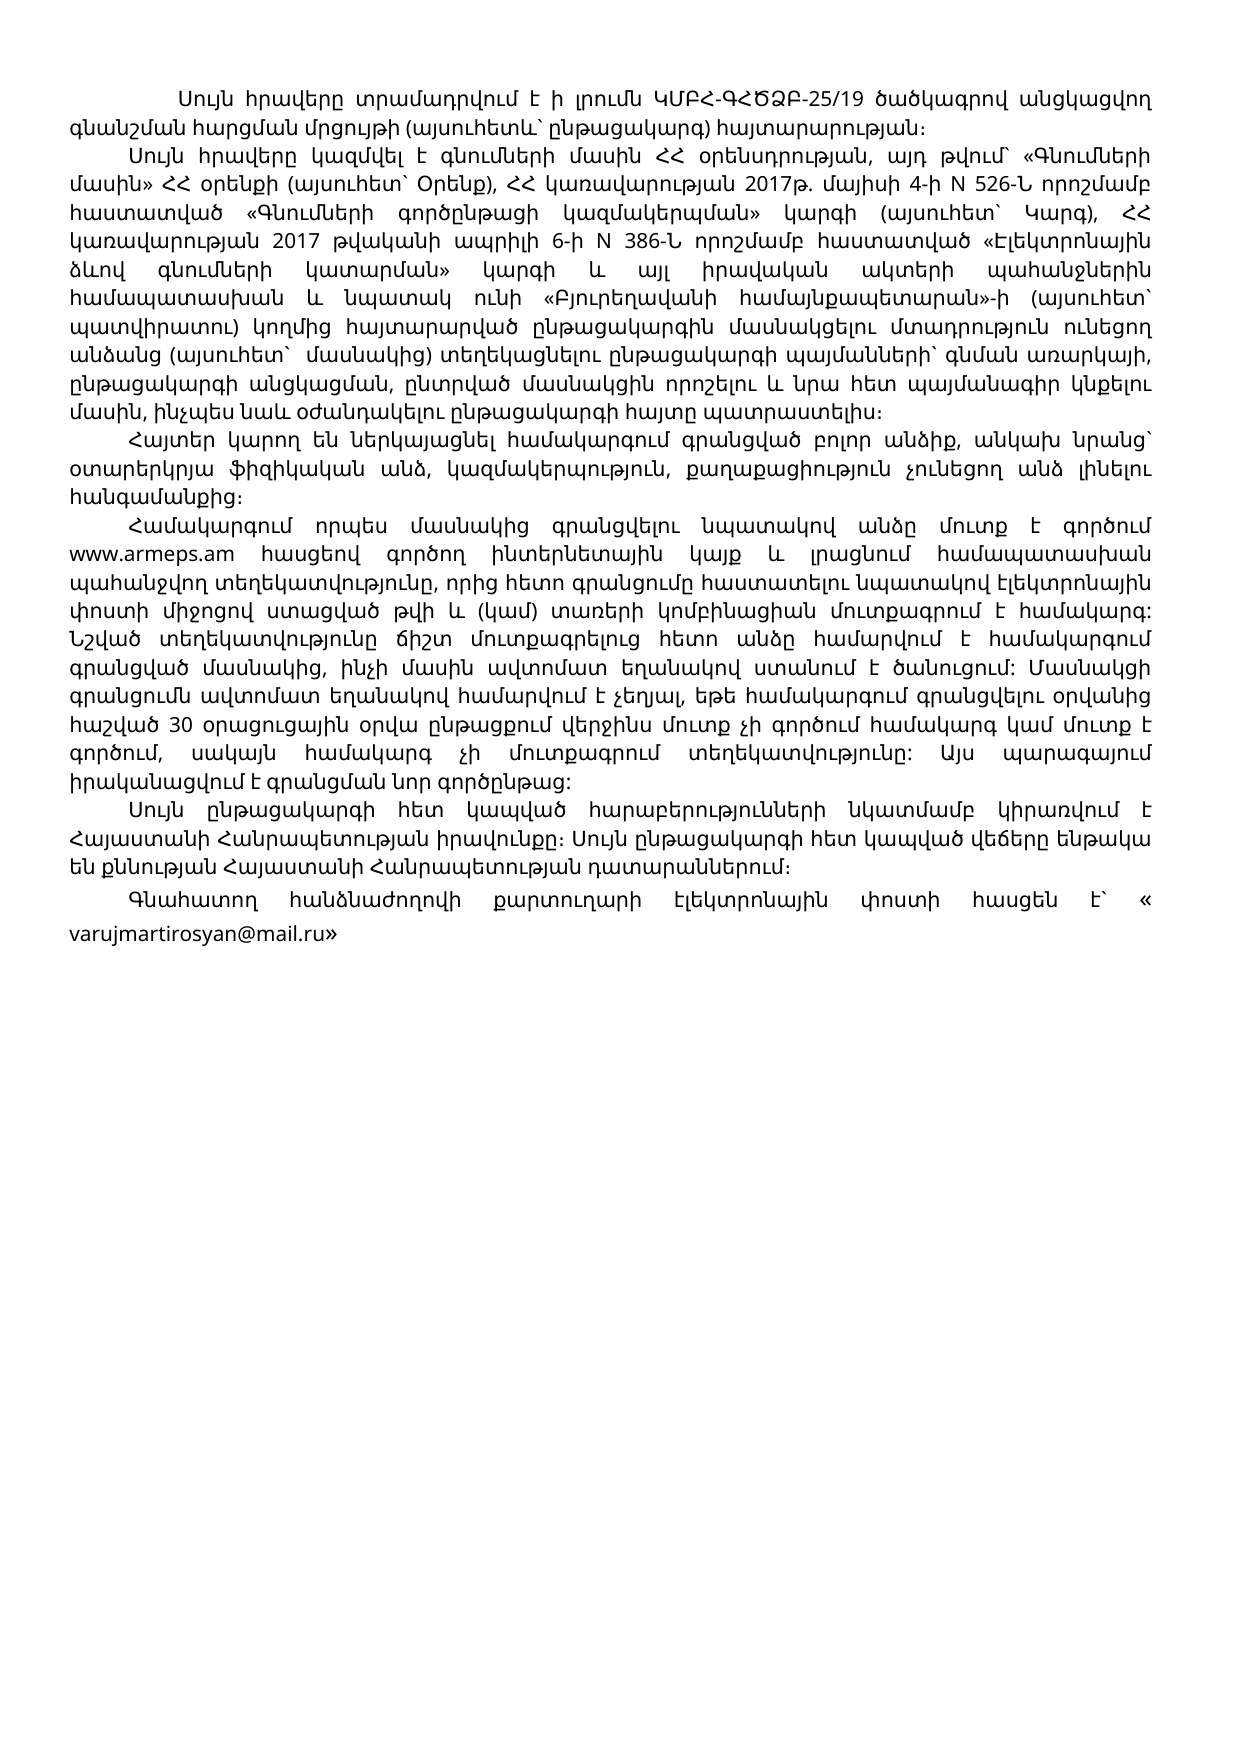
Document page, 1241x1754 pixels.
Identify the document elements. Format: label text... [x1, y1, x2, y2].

text Սույն ընթացակարգի հետ կապված հարաբերությունների նկատմամբ կիրառվում է Հայաստանի Հանրապետության իրավունքը։ Սույն ընթացակարգի հետ կապված վեճերը ենթակա են քննության Հայաստանի Հանրապետության դատարաններում։ [69, 795, 1152, 881]
text Հայտեր կարող են ներկայացնել համակարգում գրանցված բոլոր անձիք, անկախ նրանց` օտարերկրյա ֆիզիկական անձ, կազմակերպություն, քաղաքացիություն չունեցող անձ լինելու հանգամանքից։ [69, 426, 1152, 511]
text Սույն հրավերը կազմվել է գնումների մասին ՀՀ օրենսդրության, այդ թվում` «Գնումների մասին» ՀՀ օրենքի (այսուհետ` Օրենք), ՀՀ կառավարության 2017թ. մայիսի 4-ի N 526-Ն որոշմամբ հաստատված «Գնումների գործընթացի կազմակերպման» կարգի (այսուհետ` Կարգ), ՀՀ կառավարության 2017 թվականի ապրիլի 6-ի N 386-Ն որոշմամբ հաստատված «Էլեկտրոնային ձևով գնումների կատարման» կարգի և այլ իրավական ակտերի պահանջներին համապատասխան և նպատակ ունի «Բյուրեղավանի համայնքապետարան»-ի (այսուհետ` պատվիրատու) կողմից հայտարարված ընթացակարգին մասնակցելու մտադրություն ունեցող անձանց (այսուհետ` մասնակից) տեղեկացնելու ընթացակարգի պայմանների` գնման առարկայի, ընթացակարգի անցկացման, ընտրված մասնակցին որոշելու և նրա հետ պայմանագիր կնքելու մասին, ինչպես նաև օժանդակելու ընթացակարգի հայտը պատրաստելիս։ [69, 141, 1152, 426]
text Գնահատող հանձնաժողովի քարտուղարի էլեկտրոնային փոստի հասցեն է` « varujmartirosyan@mail.ru» [69, 881, 1152, 949]
text Սույն հրավերը տրամադրվում է ի լրումն ԿՄԲՀ-ԳՀԾՁԲ-25/19 ծածկագրով անցկացվող գնանշման հարցման մրցույթի (այսուհետև` ընթացակարգ) հայտարարության։ [69, 84, 1152, 141]
text Համակարգում որպես մասնակից գրանցվելու նպատակով անձը մուտք է գործում www.armeps.am հասցեով գործող ինտերնետային կայք և լրացնում համապատասխան պահանջվող տեղեկատվությունը, որից հետո գրանցումը հաստատելու նպատակով էլեկտրոնային փոստի միջոցով ստացված թվի և (կամ) տառերի կոմբինացիան մուտքագրում է համակարգ: Նշված տեղեկատվությունը ճիշտ մուտքագրելուց հետո անձը համարվում է համակարգում գրանցված մասնակից, ինչի մասին ավտոմատ եղանակով ստանում է ծանուցում: Մասնակցի գրանցումն ավտոմատ եղանակով համարվում է չեղյալ, եթե համակարգում գրանցվելու օրվանից հաշված 30 օրացուցային օրվա ընթացքում վերջինս մուտք չի գործում համակարգ կամ մուտք է գործում, սակայն համակարգ չի մուտքագրում տեղեկատվությունը: Այս պարագայում իրականացվում է գրանցման նոր գործընթաց: [69, 511, 1152, 795]
